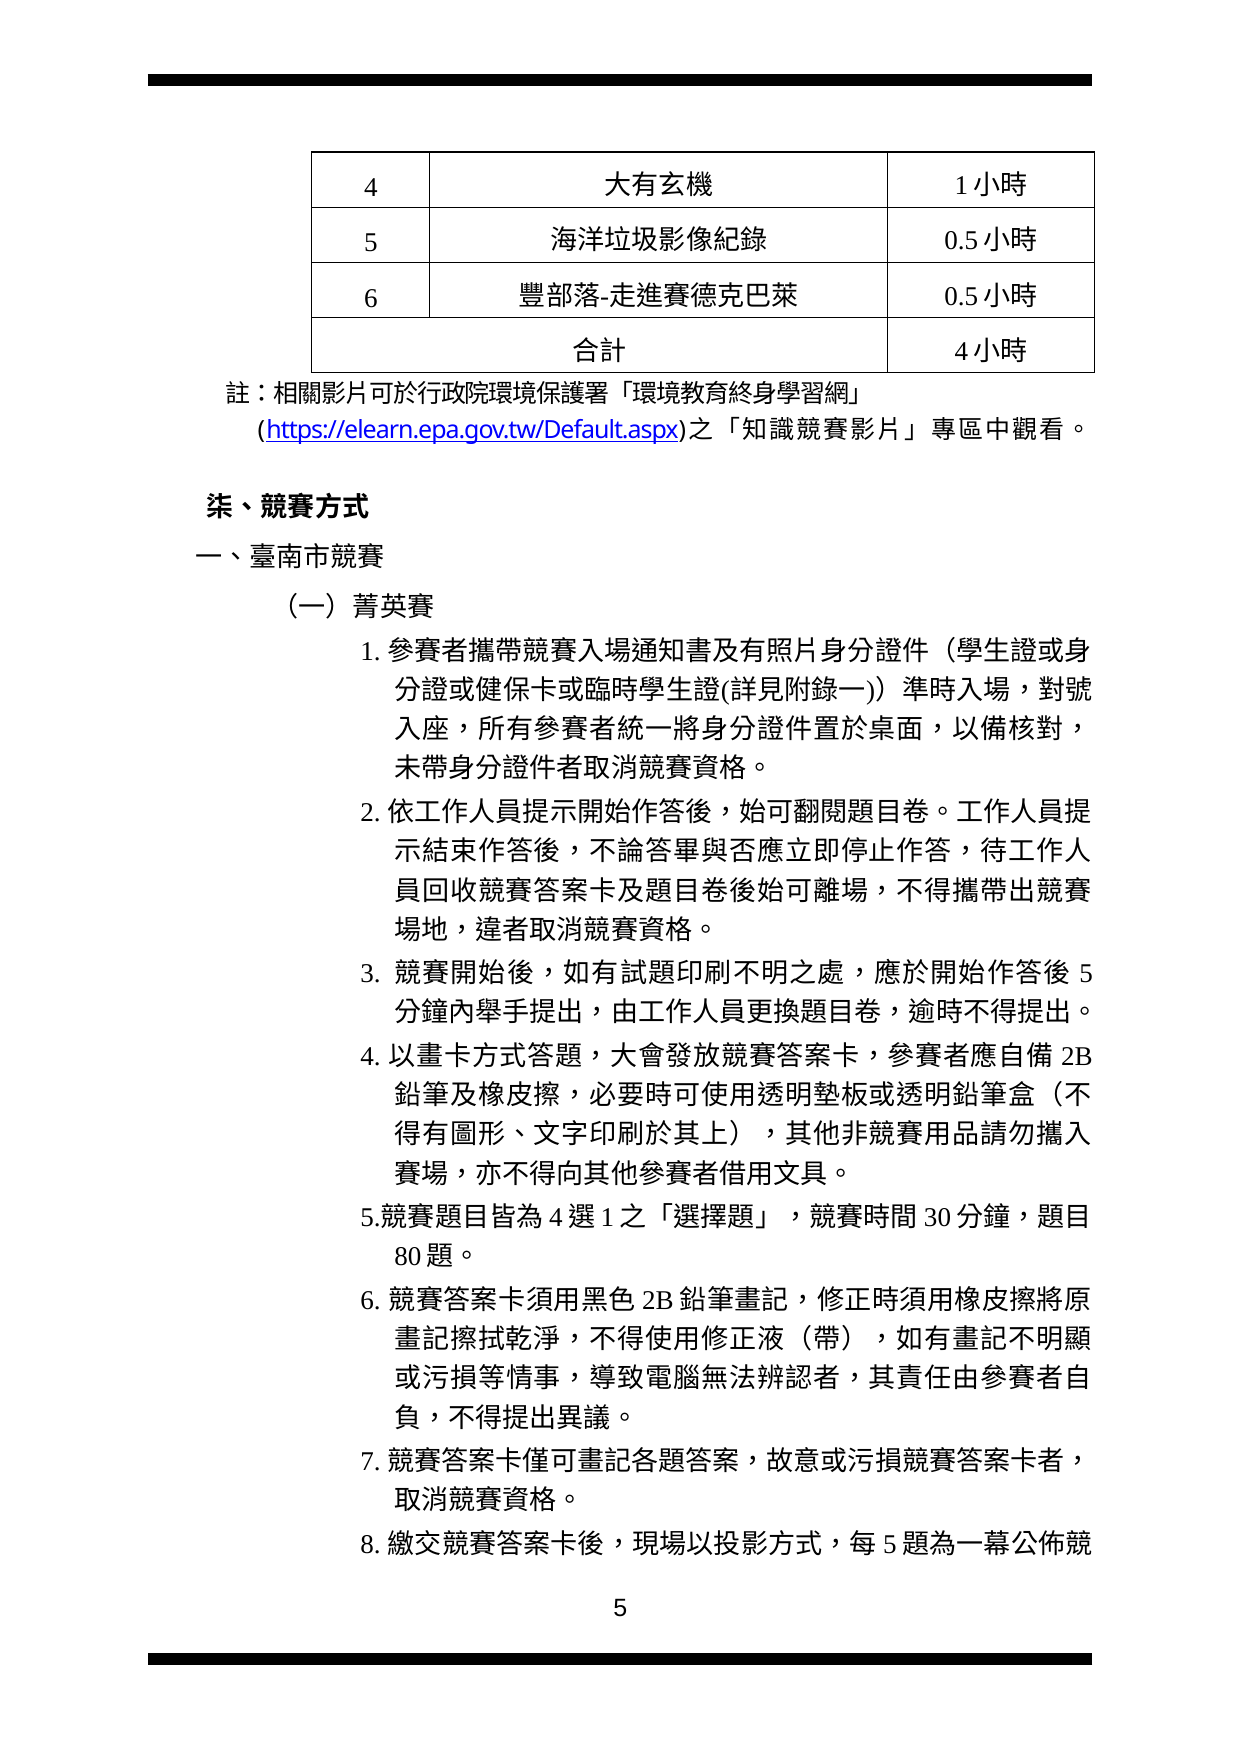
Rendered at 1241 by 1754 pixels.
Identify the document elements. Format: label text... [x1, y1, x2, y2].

table_cell 5 [312, 208, 429, 262]
table_cell 4小時 [888, 318, 1094, 372]
table_cell 6 [312, 263, 429, 317]
text 一、臺南市競賽 [148, 529, 1092, 574]
text 6. 競賽答案卡須用黑色2B鉛筆畫記，修正時須用橡皮擦將原畫記擦拭乾淨，不得使用修正液（帶），如有畫記不明顯或污損等情事，導致電腦無法辨認者，其責任由參賽者自負，不得提出異議。 [360, 1278, 1092, 1435]
text （一）菁英賽 [271, 579, 1092, 624]
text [360, 1522, 1092, 1561]
text 2. 依工作人員提示開始作答後，始可翻閱題目卷。工作人員提示結束作答後，不論答畢與否應立即停止作答，待工作人員回收競賽答案卡及題目卷後始可離場，不得攜帶出競賽場地，違者取消競賽資格。 [360, 790, 1092, 947]
text (https://elearn.epa.gov.tw/Default.aspx)之「知識競賽影片」專區中觀看。 [148, 409, 1092, 474]
text 1. 參賽者攜帶競賽入場通知書及有照片身分證件（學生證或身分證或健保卡或臨時學生證(詳見附錄一)）準時入場，對號入座，所有參賽者統一將身分證件置於桌面，以備核對，未帶身分證件者取消競賽資格。 [360, 629, 1092, 786]
text 註：相關影片可於行政院環境保護署「環境教育終身學習網」 [148, 373, 1092, 409]
table_cell 1小時 [888, 153, 1094, 207]
table_cell 豐部落-走進賽德克巴萊 [430, 263, 887, 317]
table_cell 合計 [312, 318, 887, 372]
table_cell 0.5小時 [888, 208, 1094, 262]
table_cell 4 [312, 153, 429, 207]
table_cell 0.5小時 [888, 263, 1094, 317]
text 4. 以畫卡方式答題，大會發放競賽答案卡，參賽者應自備2B鉛筆及橡皮擦，必要時可使用透明墊板或透明鉛筆盒（不得有圖形、文字印刷於其上），其他非競賽用品請勿攜入賽場，亦不得向其他參賽者借用文具。 [360, 1034, 1092, 1191]
text 3. 競賽開始後，如有試題印刷不明之處，應於開始作答後 5 分鐘內舉手提出，由工作人員更換題目卷，逾時不得提出。 [360, 951, 1092, 1030]
table_cell 大有玄機 [430, 153, 887, 207]
table_cell 海洋垃圾影像紀錄 [430, 208, 887, 262]
text 7. 競賽答案卡僅可畫記各題答案，故意或污損競賽答案卡者，取消競賽資格。 [360, 1439, 1092, 1518]
text 5.競賽題目皆為4選1之「選擇題」，競賽時間30分鐘，題目80題。 [360, 1195, 1092, 1274]
text 柒、競賽方式 [206, 479, 1092, 524]
